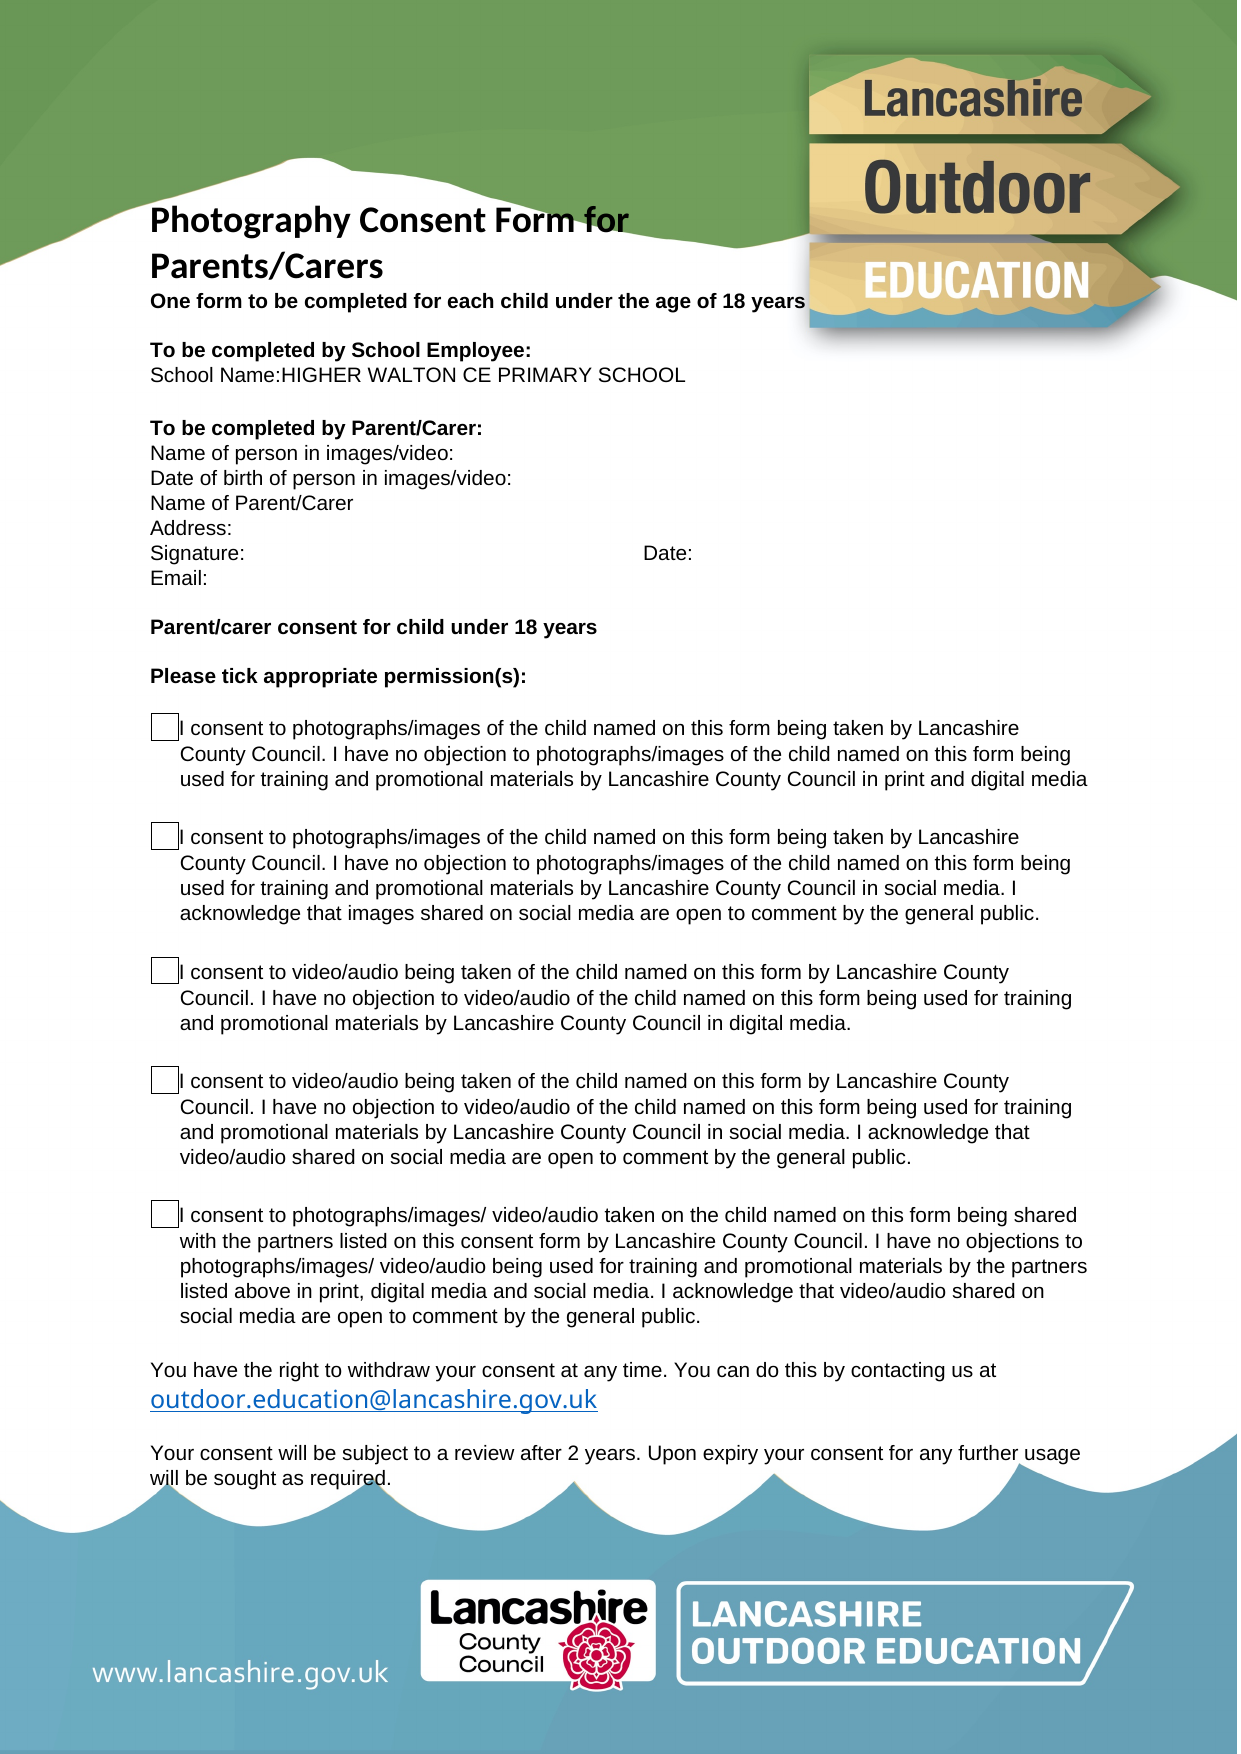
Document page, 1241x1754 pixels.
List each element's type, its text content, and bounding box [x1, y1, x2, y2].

text Signature: Date: [150, 540, 1090, 565]
text I consent to photographs/images of the child named on this form being taken by Lancashire County Council. I have no objection to photographs/images of the child named on this form being used for training and promotional materials by Lancashire County Council in social media. I acknowledge that images shared on social media are open to comment by the general public. [150, 821, 1090, 925]
text To be completed by School Employee: [150, 336, 1090, 361]
text To be completed by Parent/Carer: [150, 415, 1090, 440]
text One form to be completed for each child under the age of 18 years [150, 287, 1090, 312]
text I consent to video/audio being taken of the child named on this form by Lancashire County Council. I have no objection to video/audio of the child named on this form being used for training and promotional materials by Lancashire County Council in social media. I acknowledge that video/audio shared on social media are open to comment by the general public. [150, 1065, 1090, 1169]
text Parents/Carers [150, 242, 1090, 287]
text School Name:HIGHER WALTON CE PRIMARY SCHOOL [150, 361, 1090, 386]
text Date of birth of person in images/video: [150, 465, 1090, 490]
text Email: [150, 565, 1090, 590]
text Address: [150, 515, 1090, 540]
text I consent to photographs/images of the child named on this form being taken by Lancashire County Council. I have no objection to photographs/images of the child named on this form being used for training and promotional materials by Lancashire County Council in print and digital media [150, 712, 1090, 791]
text I consent to photographs/images/ video/audio taken on the child named on this form being shared with the partners listed on this consent form by Lancashire County Council. I have no objections to photographs/images/ video/audio being used for training and promotional materials by the partners listed above in print, digital media and social media. I acknowledge that video/audio shared on social media are open to comment by the general public. [150, 1199, 1090, 1328]
text Name of person in images/video: [150, 440, 1090, 465]
text I consent to video/audio being taken of the child named on this form by Lancashire County Council. I have no objection to video/audio of the child named on this form being used for training and promotional materials by Lancashire County Council in digital media. [150, 956, 1090, 1034]
text Your consent will be subject to a review after 2 years. Upon expiry your consent for any further usage will be sought as required. [150, 1440, 1090, 1490]
text Name of Parent/Carer [150, 490, 1090, 515]
text You have the right to withdraw your consent at any time. You can do this by contacting us at outdoor.education@lancashire.gov.uk [150, 1357, 1090, 1416]
text Photography Consent Form for [150, 196, 1090, 242]
text Please tick appropriate permission(s): [150, 663, 1090, 688]
picture [0, 0, 1237, 1754]
text Parent/carer consent for child under 18 years [150, 614, 1090, 639]
